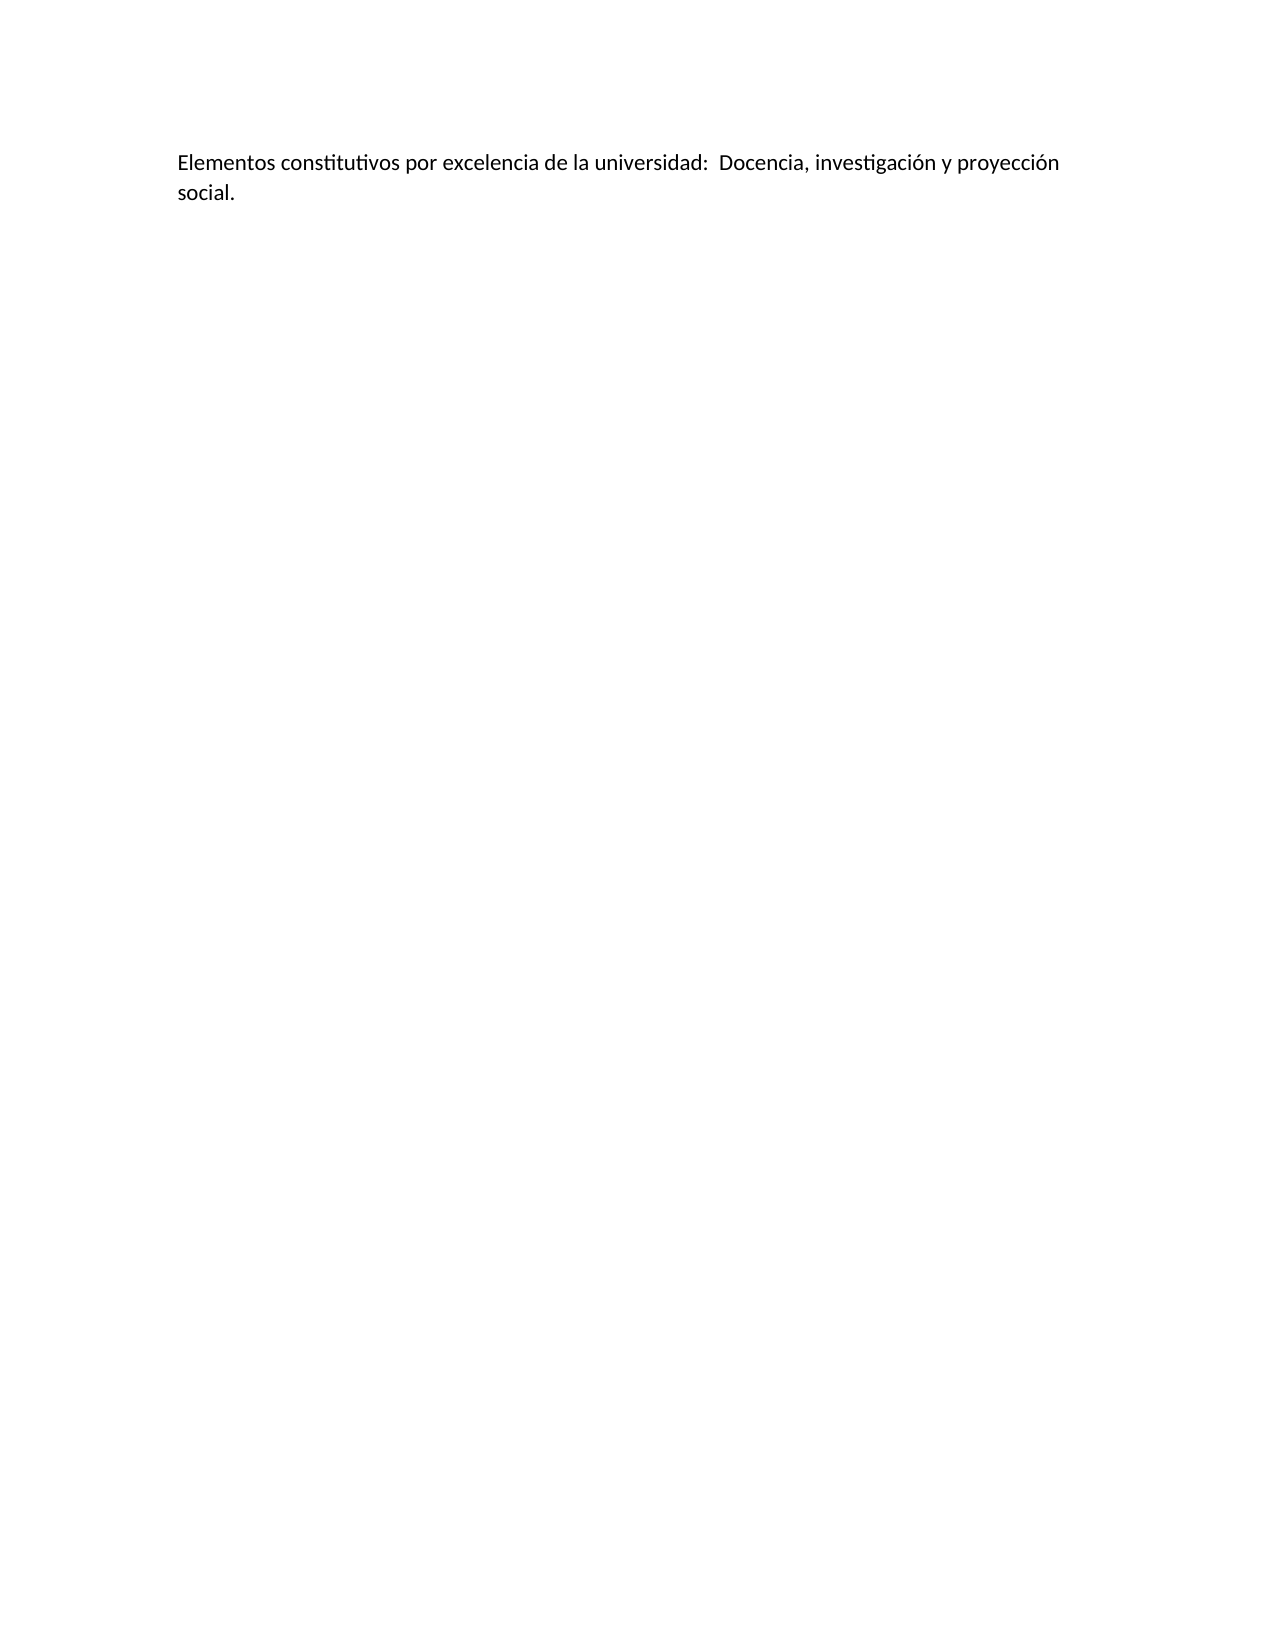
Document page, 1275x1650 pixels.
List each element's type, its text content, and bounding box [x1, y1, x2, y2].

text Elementos constitutivos por excelencia de la universidad: Docencia, investigación y proyección social. [177, 148, 1098, 206]
